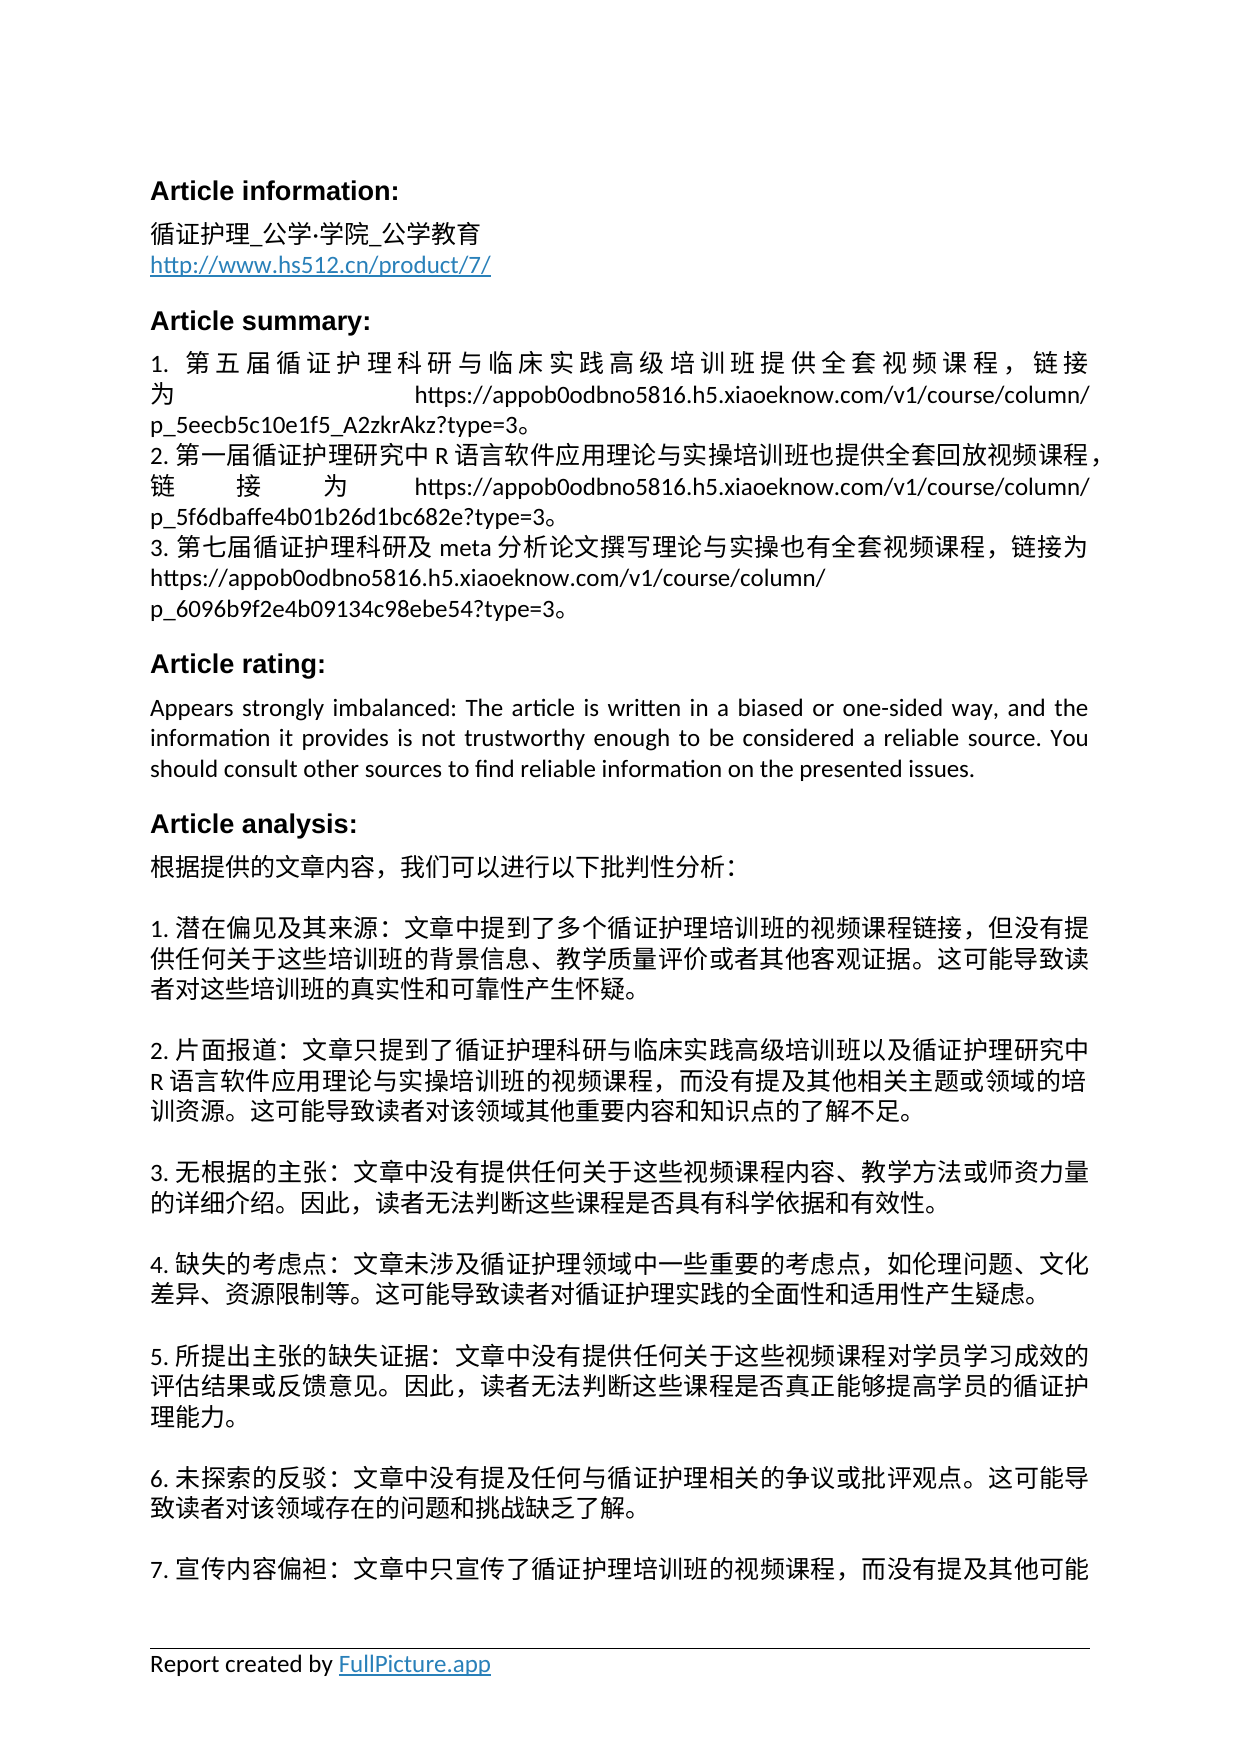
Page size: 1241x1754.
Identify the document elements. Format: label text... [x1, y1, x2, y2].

text 3. 第七届循证护理科研及meta分析论文撰写理论与实操也有全套视频课程，链接为https://appob0odbno5816.h5.xiaoeknow.com/v1/course/column/p_6096b9f2e4b09134c98ebe54?type=3。 [150, 532, 1090, 623]
text 循证护理_公学·学院_公学教育http://www.hs512.cn/product/7/ [150, 219, 1090, 280]
text 4. 缺失的考虑点：文章未涉及循证护理领域中一些重要的考虑点，如伦理问题、文化差异、资源限制等。这可能导致读者对循证护理实践的全面性和适用性产生疑虑。 [150, 1249, 1090, 1310]
text Appears strongly imbalanced: The article is written in a biased or one-sided way, and the information it provides is not trustworthy enough to be considered a reliable source. You should consult other sources to find reliable information on the presented issues. [150, 692, 1090, 783]
text 2. 第一届循证护理研究中R语言软件应用理论与实操培训班也提供全套回放视频课程，链接为https://appob0odbno5816.h5.xiaoeknow.com/v1/course/column/p_5f6dbaffe4b01b26d1bc682e?type=3。 [150, 440, 1090, 532]
text 3. 无根据的主张：文章中没有提供任何关于这些视频课程内容、教学方法或师资力量的详细介绍。因此，读者无法判断这些课程是否具有科学依据和有效性。 [150, 1157, 1090, 1218]
text 5. 所提出主张的缺失证据：文章中没有提供任何关于这些视频课程对学员学习成效的评估结果或反馈意见。因此，读者无法判断这些课程是否真正能够提高学员的循证护理能力。 [150, 1341, 1090, 1432]
subtitle Article analysis: [150, 808, 1090, 840]
text 1. 潜在偏见及其来源：文章中提到了多个循证护理培训班的视频课程链接，但没有提供任何关于这些培训班的背景信息、教学质量评价或者其他客观证据。这可能导致读者对这些培训班的真实性和可靠性产生怀疑。 [150, 913, 1090, 1005]
subtitle Article information: [150, 175, 1090, 206]
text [150, 1554, 1090, 1585]
subtitle Article rating: [150, 648, 1090, 679]
subtitle Article summary: [150, 305, 1090, 336]
text 2. 片面报道：文章只提到了循证护理科研与临床实践高级培训班以及循证护理研究中R语言软件应用理论与实操培训班的视频课程，而没有提及其他相关主题或领域的培训资源。这可能导致读者对该领域其他重要内容和知识点的了解不足。 [150, 1035, 1090, 1127]
text 根据提供的文章内容，我们可以进行以下批判性分析： [150, 852, 1090, 883]
text 1. 第五届循证护理科研与临床实践高级培训班提供全套视频课程，链接为https://appob0odbno5816.h5.xiaoeknow.com/v1/course/column/p_5eecb5c10e1f5_A2zkrAkz?type=3。 [150, 348, 1090, 440]
text 6. 未探索的反驳：文章中没有提及任何与循证护理相关的争议或批评观点。这可能导致读者对该领域存在的问题和挑战缺乏了解。 [150, 1463, 1090, 1524]
